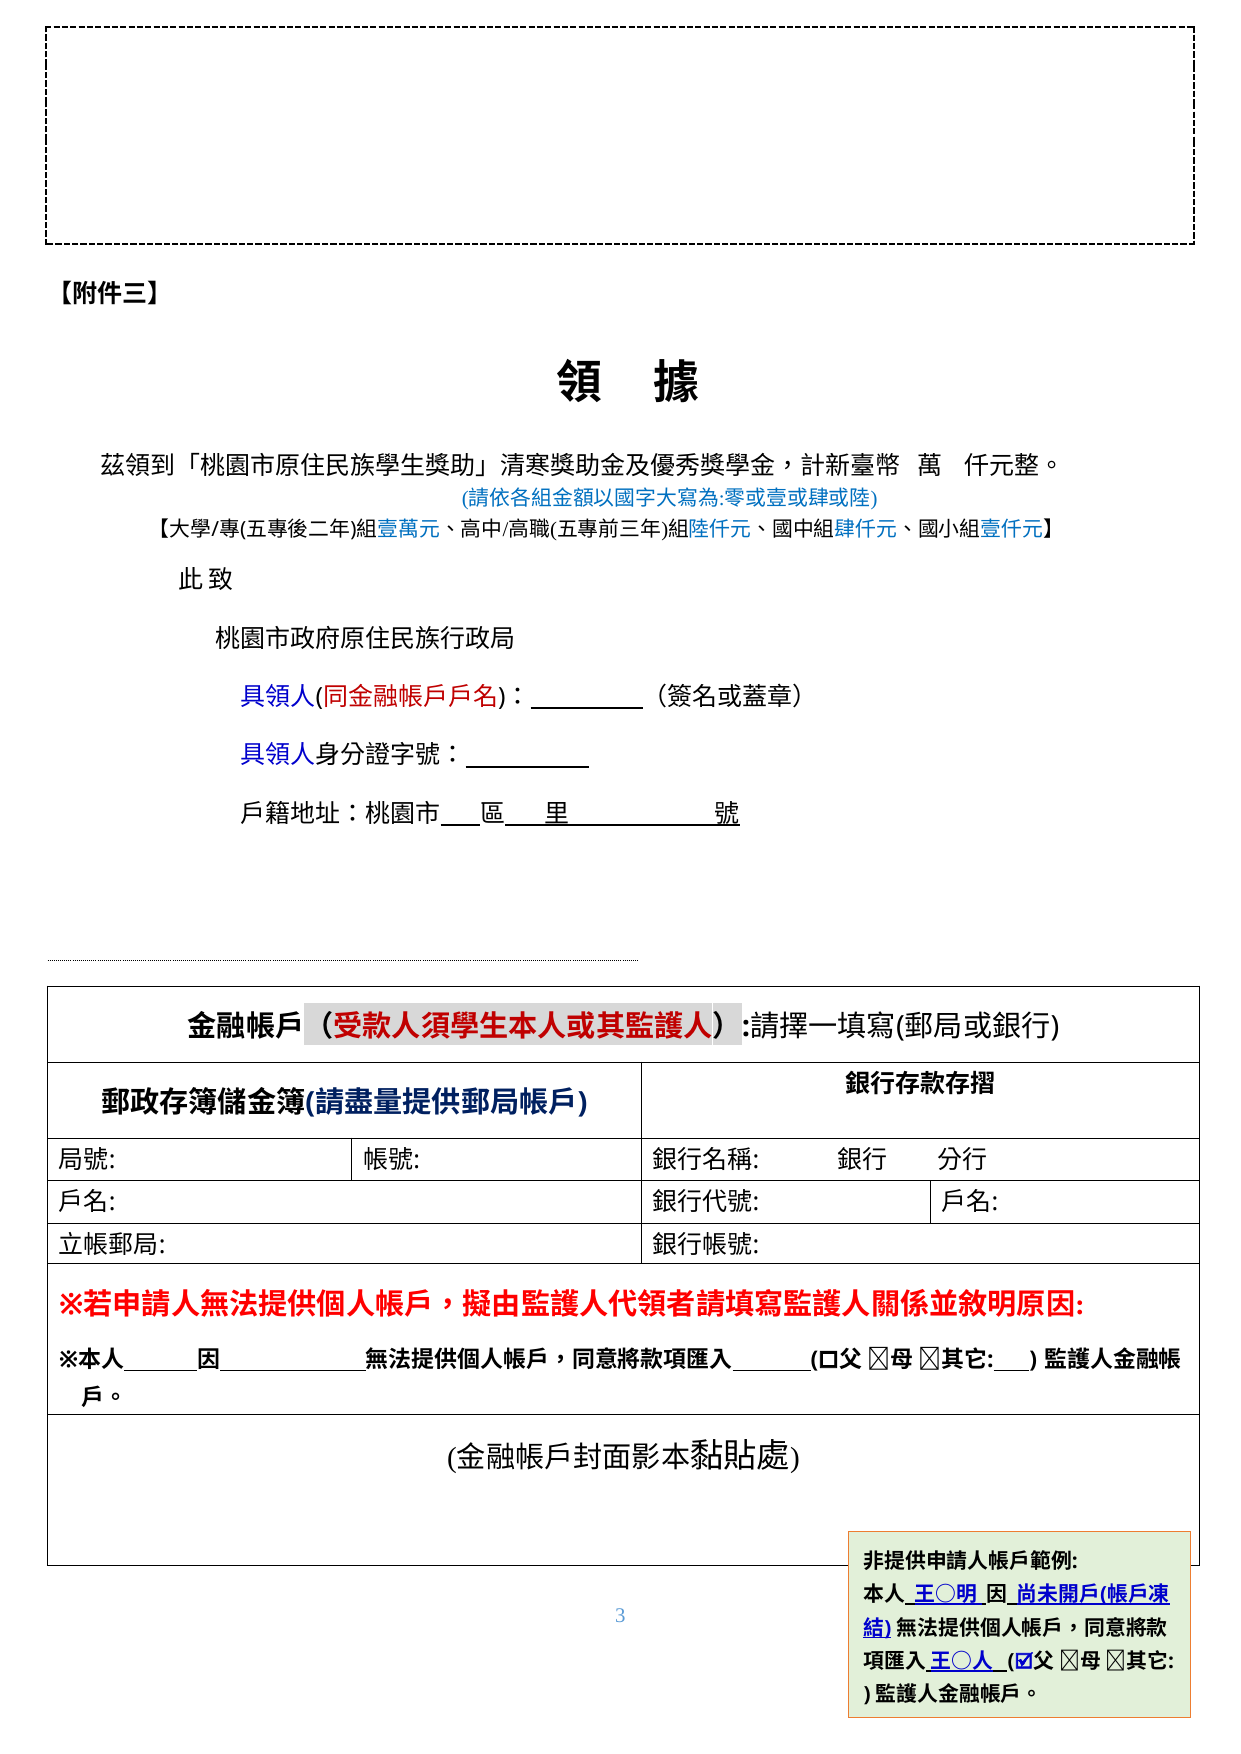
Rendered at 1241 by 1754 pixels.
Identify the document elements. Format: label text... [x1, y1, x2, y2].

table_header 金融帳戶（受款人須學生本人或其監護人）:請擇一填寫(郵局或銀行) [48, 987, 1199, 1062]
table_cell 郵政存簿儲金簿(請盡量提供郵局帳戶) [48, 1063, 641, 1138]
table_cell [48, 1415, 1199, 1565]
table_cell 戶名: [48, 1181, 641, 1222]
table_cell 銀行名稱: 銀行 分行 [642, 1139, 1199, 1180]
table_cell 立帳郵局: [48, 1224, 641, 1263]
table_cell 銀行代號: [642, 1181, 930, 1222]
table_cell 戶名: [931, 1181, 1199, 1222]
table_cell 銀行存款存摺 [642, 1063, 1199, 1138]
table_cell 帳號: [352, 1139, 641, 1180]
text 【附件三】 [47, 274, 1193, 310]
table_cell 銀行帳號: [642, 1224, 1199, 1263]
table_cell ※若申請人無法提供個人帳戶，擬由監護人代領者請填寫監護人關係並敘明原因: ※本人 因 無法提供個人帳戶，同意將款項匯入 (父 母 其它: ) 監護人金融帳戶。 [48, 1264, 1199, 1414]
table_cell 局號: [48, 1139, 351, 1180]
